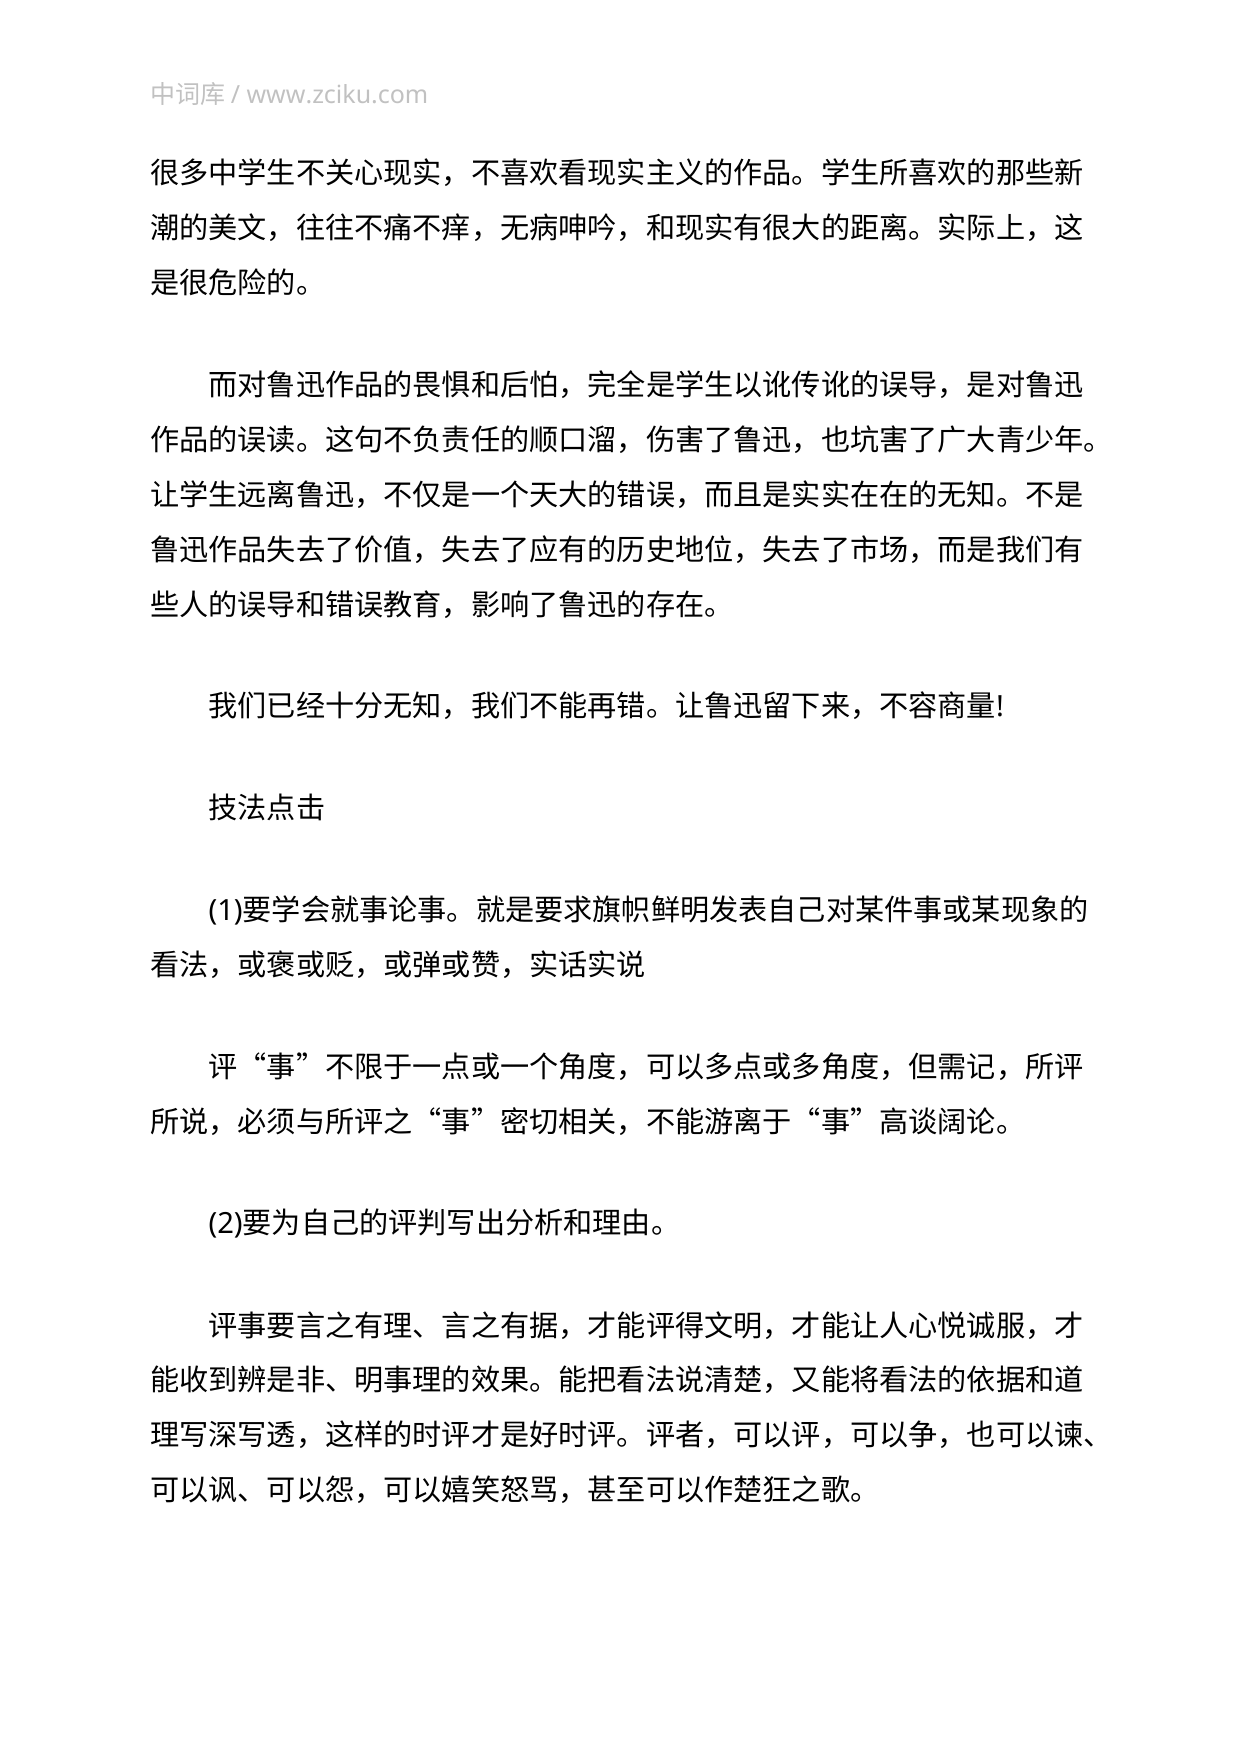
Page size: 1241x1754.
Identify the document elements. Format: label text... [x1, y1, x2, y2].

text 而对鲁迅作品的畏惧和后怕，完全是学生以讹传讹的误导，是对鲁迅作品的误读。这句不负责任的顺口溜，伤害了鲁迅，也坑害了广大青少年。让学生远离鲁迅，不仅是一个天大的错误，而且是实实在在的无知。不是鲁迅作品失去了价值，失去了应有的历史地位，失去了市场，而是我们有些人的误导和错误教育，影响了鲁迅的存在。 [150, 362, 1090, 623]
text 技法点击 [150, 785, 1090, 827]
text (1)要学会就事论事。就是要求旗帜鲜明发表自己对某件事或某现象的看法，或褒或贬，或弹或赞，实话实说 [150, 887, 1090, 984]
text 评事要言之有理、言之有据，才能评得文明，才能让人心悦诚服，才能收到辨是非、明事理的效果。能把看法说清楚，又能将看法的依据和道理写深写透，这样的时评才是好时评。评者，可以评，可以争，也可以谏、可以讽、可以怨，可以嬉笑怒骂，甚至可以作楚狂之歌。 [150, 1302, 1090, 1509]
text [150, 150, 1090, 302]
text (2)要为自己的评判写出分析和理由。 [150, 1200, 1090, 1242]
text 评“事”不限于一点或一个角度，可以多点或多角度，但需记，所评所说，必须与所评之“事”密切相关，不能游离于“事”高谈阔论。 [150, 1043, 1090, 1141]
text 我们已经十分无知，我们不能再错。让鲁迅留下来，不容商量! [150, 683, 1090, 725]
